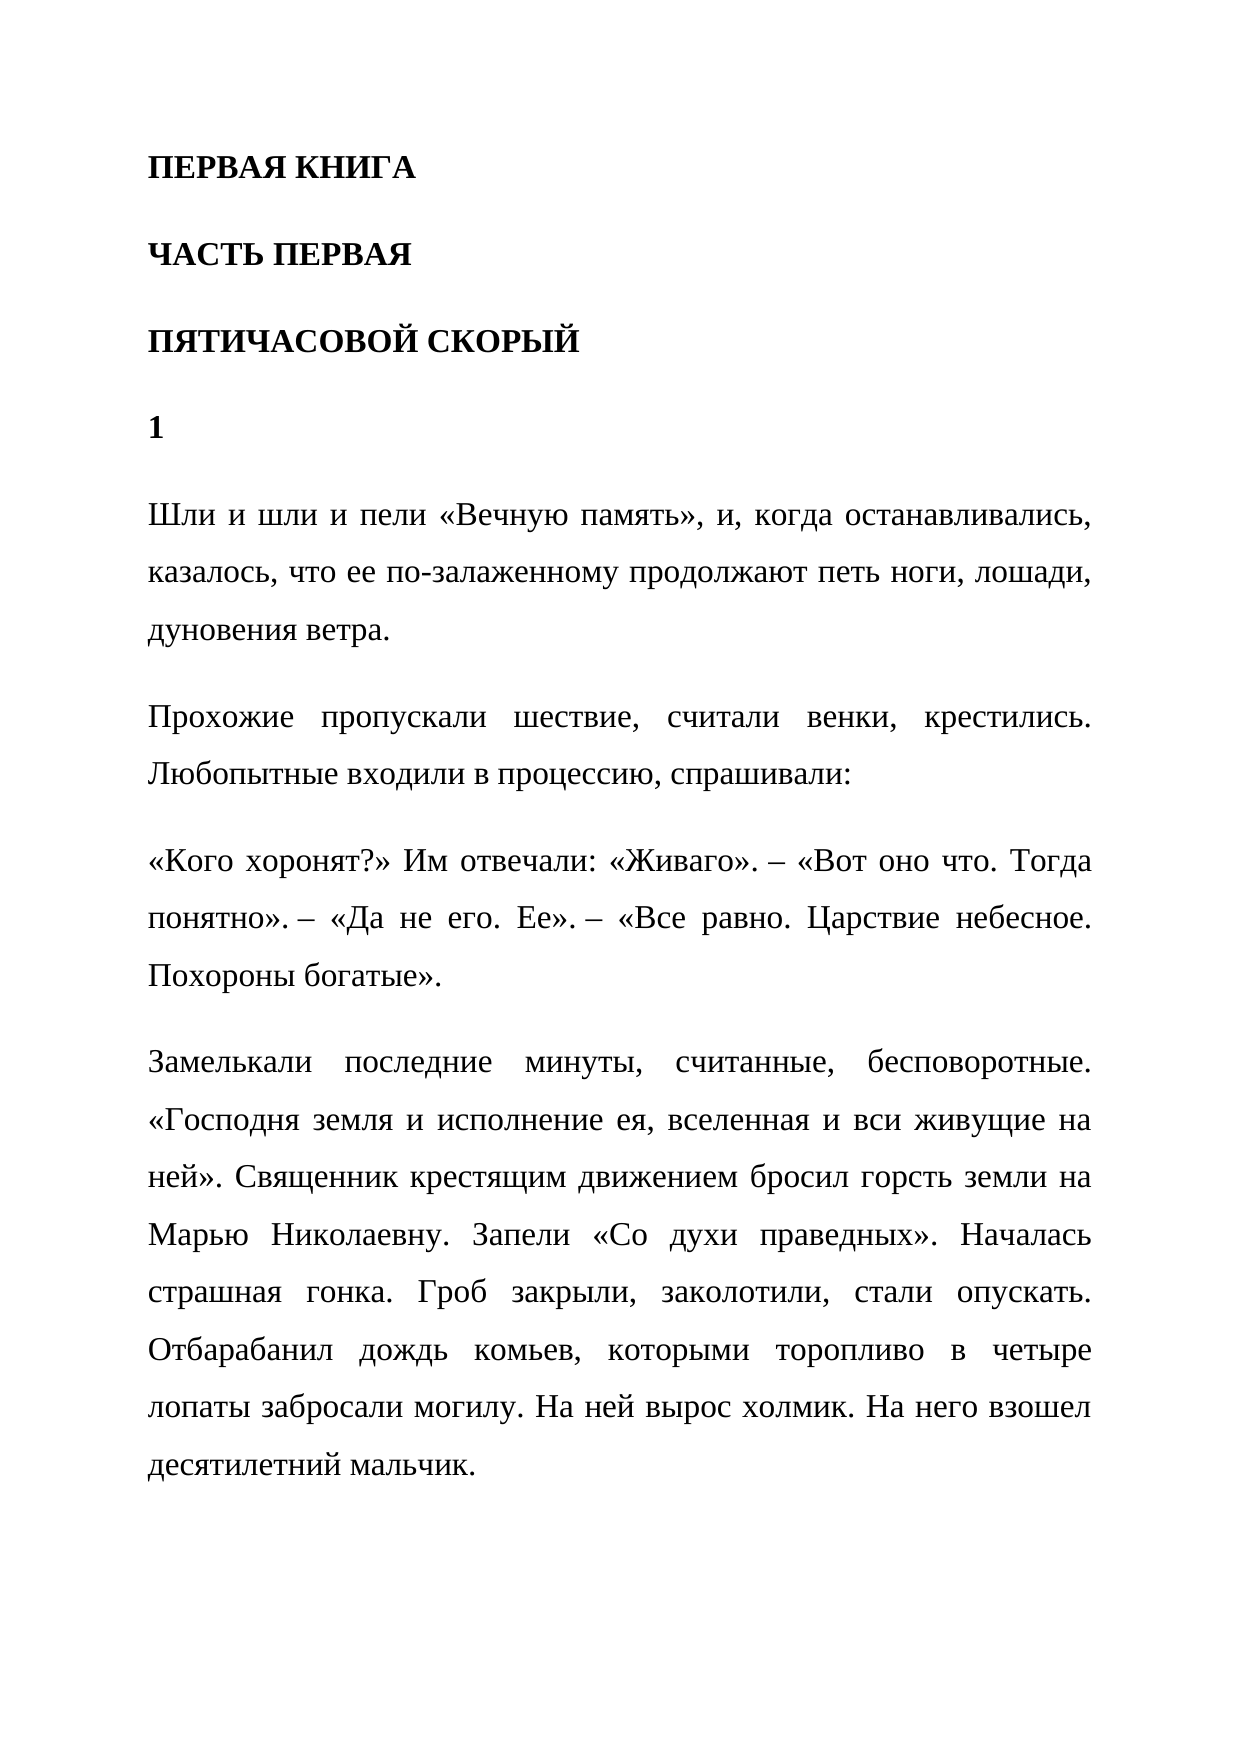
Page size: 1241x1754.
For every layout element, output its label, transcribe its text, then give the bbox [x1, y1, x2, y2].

text ЧАСТЬ ПЕРВАЯ [148, 234, 1093, 273]
text Прохожие пропускали шествие, считали венки, крестились. Любопытные входили в процессию, спрашивали: [148, 696, 1093, 792]
text Замелькали последние минуты, считанные, бесповоротные. «Господня земля и исполнение ея, вселенная и вси живущие на ней». Священник крестящим движением бросил горсть земли на Марью Николаевну. Запели «Со духи праведных». Началась страшная гонка. Гроб закрыли, заколотили, стали опускать. Отбарабанил дождь комьев, которыми торопливо в четыре лопаты забросали могилу. На ней вырос холмик. На него взошел десятилетний мальчик. [148, 1042, 1093, 1483]
text ПЕРВАЯ КНИГА [148, 148, 1093, 186]
text Шли и шли и пели «Вечную память», и, когда останавливались, казалось, что ее по-залаженному продолжают петь ноги, лошади, дуновения ветра. [148, 494, 1093, 648]
text 1 [148, 408, 1093, 446]
text «Кого хоронят?» Им отвечали: «Живаго». – «Вот оно что. Тогда понятно». – «Да не его. Ее». – «Все равно. Царствие небесное. Похороны богатые». [148, 840, 1093, 993]
text ПЯТИЧАСОВОЙ СКОРЫЙ [148, 321, 1093, 359]
